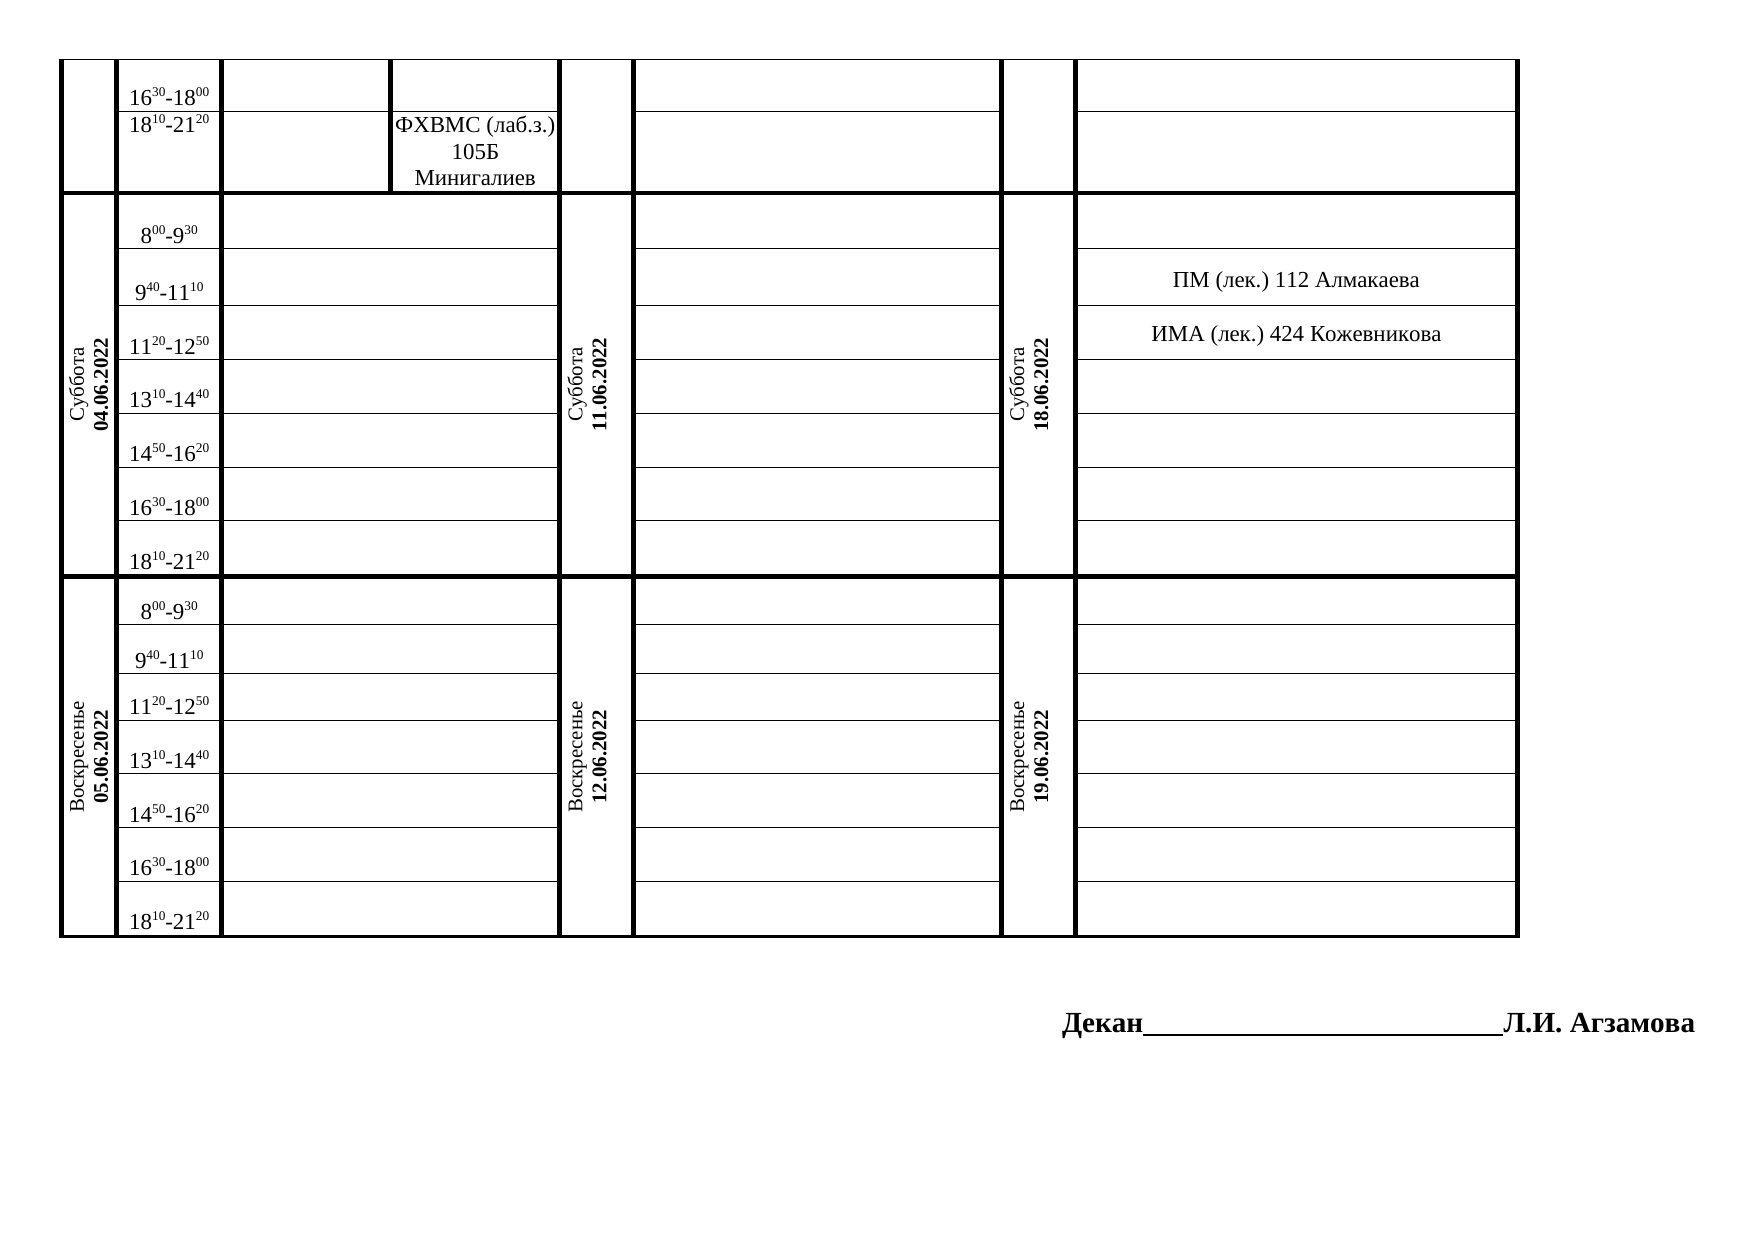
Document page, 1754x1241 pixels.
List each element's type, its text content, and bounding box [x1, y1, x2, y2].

table_cell [224, 195, 557, 248]
table_cell [224, 249, 557, 305]
table_cell [636, 195, 999, 248]
table_cell [636, 774, 999, 827]
table_cell [1078, 721, 1515, 773]
table_cell ФХВМС (лаб.з.) 105Б Минигалиев [393, 112, 557, 191]
text Декан Л.И. Агзамова [945, 1005, 1695, 1039]
table_cell [224, 579, 557, 624]
table_cell [1078, 774, 1515, 827]
table_cell [636, 306, 999, 359]
table_cell [1078, 882, 1515, 935]
table_cell [224, 306, 557, 359]
table_cell 1810-2120 [119, 112, 219, 191]
table_cell Воскресенье 05.06.2022 [64, 579, 114, 935]
table_cell [224, 674, 557, 719]
table_cell [636, 360, 999, 413]
table_cell [224, 625, 557, 673]
table_cell [636, 468, 999, 520]
table_cell [224, 828, 557, 881]
table_cell Суббота 18.06.2022 [1004, 195, 1073, 574]
table_cell [1078, 468, 1515, 520]
table_cell 1120-1250 [119, 306, 219, 359]
table_cell [1078, 579, 1515, 624]
table_cell [636, 414, 999, 467]
table_cell [224, 414, 557, 467]
table_cell [224, 360, 557, 413]
table_cell [636, 521, 999, 574]
table_cell 1450-1620 [119, 414, 219, 467]
table_cell Суббота 11.06.2022 [562, 195, 631, 574]
table_cell [224, 774, 557, 827]
table_cell [1078, 625, 1515, 673]
table_cell [1078, 521, 1515, 574]
table_cell Воскресенье 19.06.2022 [1004, 579, 1073, 935]
table_cell 1630-1800 [119, 468, 219, 520]
table_cell [636, 579, 999, 624]
table_cell 940-1110 [119, 625, 219, 673]
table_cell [393, 60, 557, 111]
table_cell [1078, 60, 1515, 111]
table_cell 1120-1250 [119, 674, 219, 719]
table_cell [636, 625, 999, 673]
table_cell [1078, 414, 1515, 467]
table_cell [1078, 828, 1515, 881]
table_cell [636, 674, 999, 719]
table_cell 1630-1800 [119, 60, 219, 111]
table_cell [636, 828, 999, 881]
table_cell 1310-1440 [119, 721, 219, 773]
table_cell [636, 249, 999, 305]
table_cell [1078, 360, 1515, 413]
table_cell [224, 521, 557, 574]
table_cell 1810-2120 [119, 882, 219, 935]
table_cell 1630-1800 [119, 828, 219, 881]
table_cell [224, 882, 557, 935]
table_cell Суббота 04.06.2022 [64, 195, 114, 574]
table_cell [224, 721, 557, 773]
table_cell ПМ (лек.) 112 Алмакаева [1078, 249, 1515, 305]
table_cell [224, 468, 557, 520]
table_cell 1450-1620 [119, 774, 219, 827]
table_cell [636, 112, 999, 191]
table_cell Воскресенье 12.06.2022 [562, 579, 631, 935]
table_cell [636, 882, 999, 935]
table_cell ИМА (лек.) 424 Кожевникова [1078, 306, 1515, 359]
table_cell 800-930 [119, 195, 219, 248]
table_cell [224, 112, 388, 191]
table_cell 800-930 [119, 579, 219, 624]
table_cell [1078, 112, 1515, 191]
table_cell 1310-1440 [119, 360, 219, 413]
table_cell [636, 60, 999, 111]
table_cell [1078, 195, 1515, 248]
table_cell [224, 60, 388, 111]
table_cell 940-1110 [119, 249, 219, 305]
table_cell [636, 721, 999, 773]
table_cell [1078, 674, 1515, 719]
table_cell 1810-2120 [119, 521, 219, 574]
